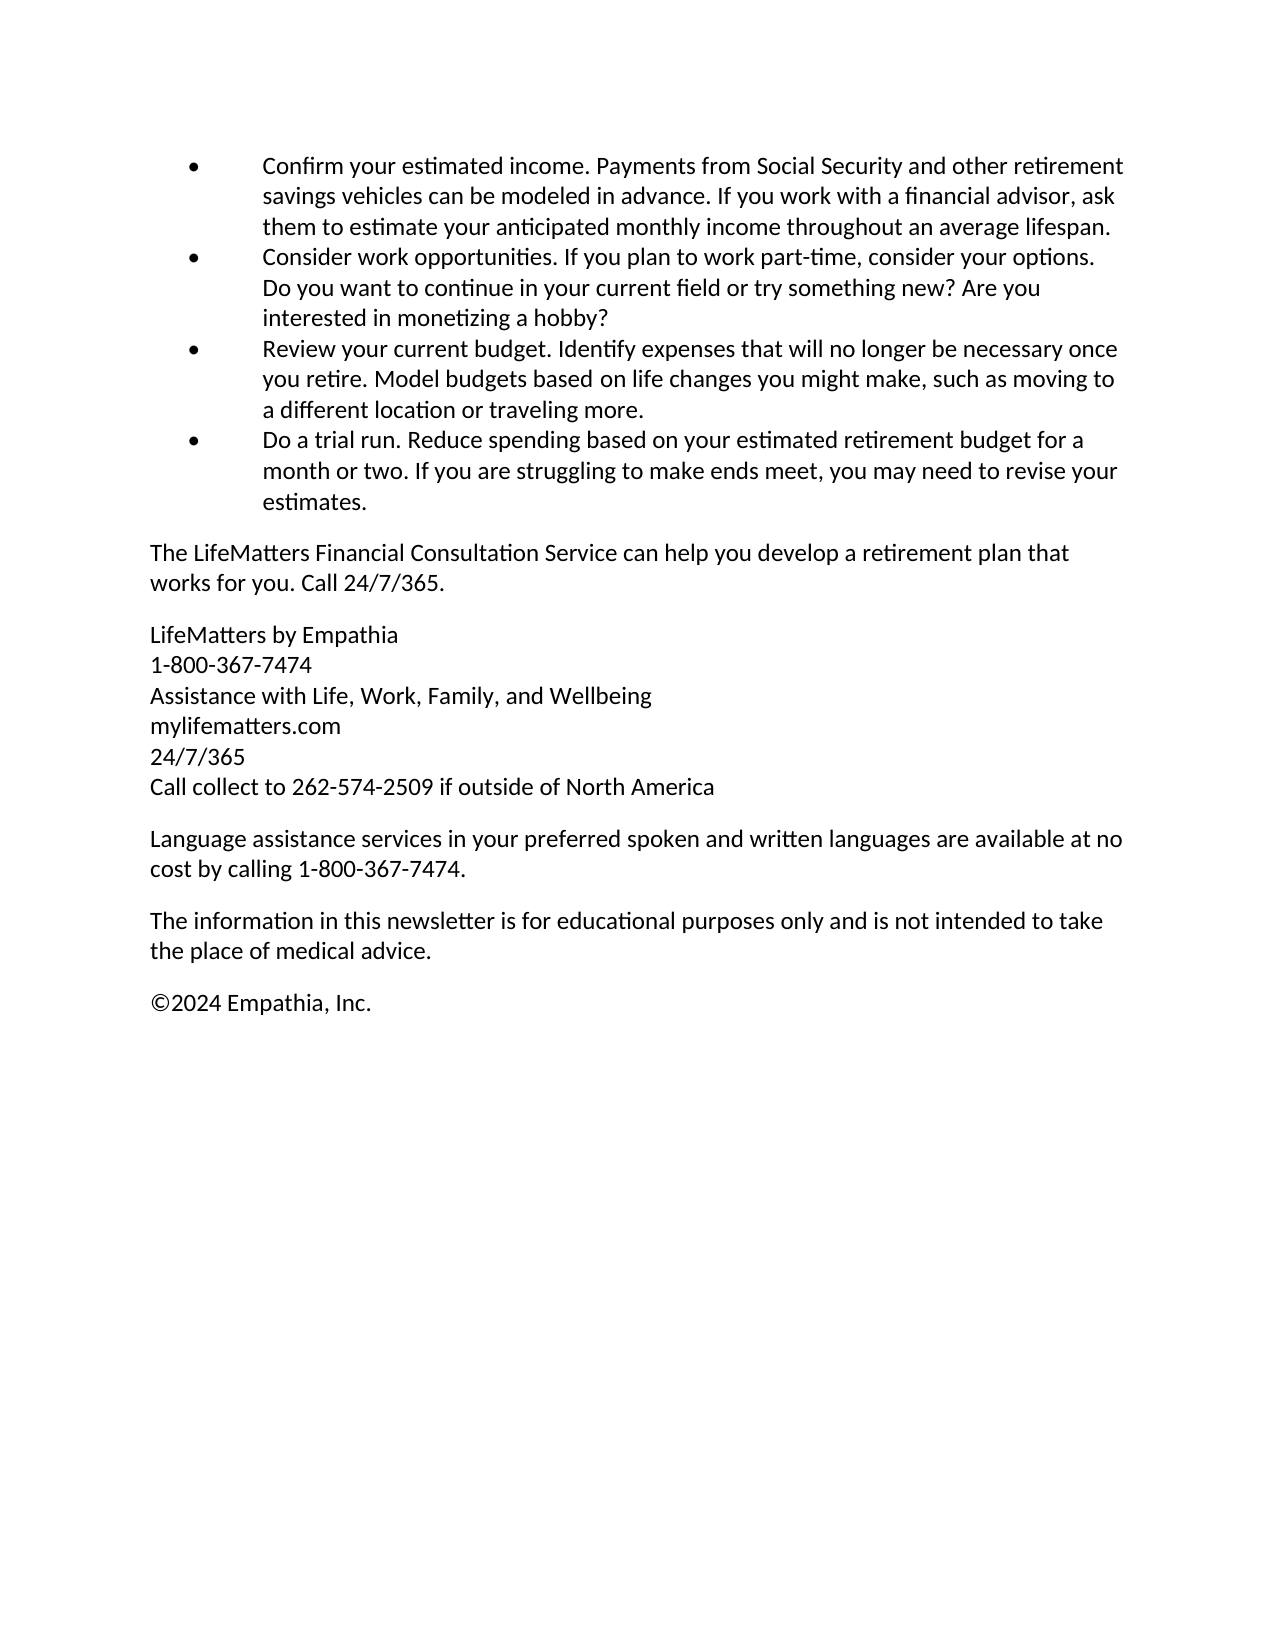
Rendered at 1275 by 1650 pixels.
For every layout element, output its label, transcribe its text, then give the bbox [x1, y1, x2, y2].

text mylifematters.com [150, 711, 1125, 741]
text Assistance with Life, Work, Family, and Wellbeing [150, 680, 1125, 711]
text ﻿The information in this newsletter is for educational purposes only and is not intended to take the place of medical advice. [150, 905, 1125, 966]
list Consider work opportunities. If you plan to work part-time, consider your options. Do you want to continue in your current field or try something new? Are you interested in monetizing a hobby? [187, 242, 1125, 333]
list Confirm your estimated income. Payments from Social Security and other retirement savings vehicles can be modeled in advance. If you work with a financial advisor, ask them to estimate your anticipated monthly income throughout an average lifespan. [187, 150, 1125, 242]
text The LifeMatters Financial Consultation Service can help you develop a retirement plan that works for you. Call 24/7/365. [150, 537, 1125, 598]
text 1-800-367-7474 [150, 649, 1125, 680]
list Review your current budget. Identify expenses that will no longer be necessary once you retire. Model budgets based on life changes you might make, such as moving to a different location or traveling more. [187, 333, 1125, 425]
text Call collect to 262-574-2509 if outside of North America [150, 772, 1125, 802]
text Language assistance services in your preferred spoken and written languages are available at no cost by calling 1-800-367-7474. [150, 823, 1125, 884]
list Do a trial run. Reduce spending based on your estimated retirement budget for a month or two. If you are struggling to make ends meet, you may need to revise your estimates. [187, 425, 1125, 516]
text 24/7/365 [150, 741, 1125, 772]
text LifeMatters by Empathia [150, 619, 1125, 649]
text ©2024 Empathia, Inc. [150, 987, 1125, 1017]
